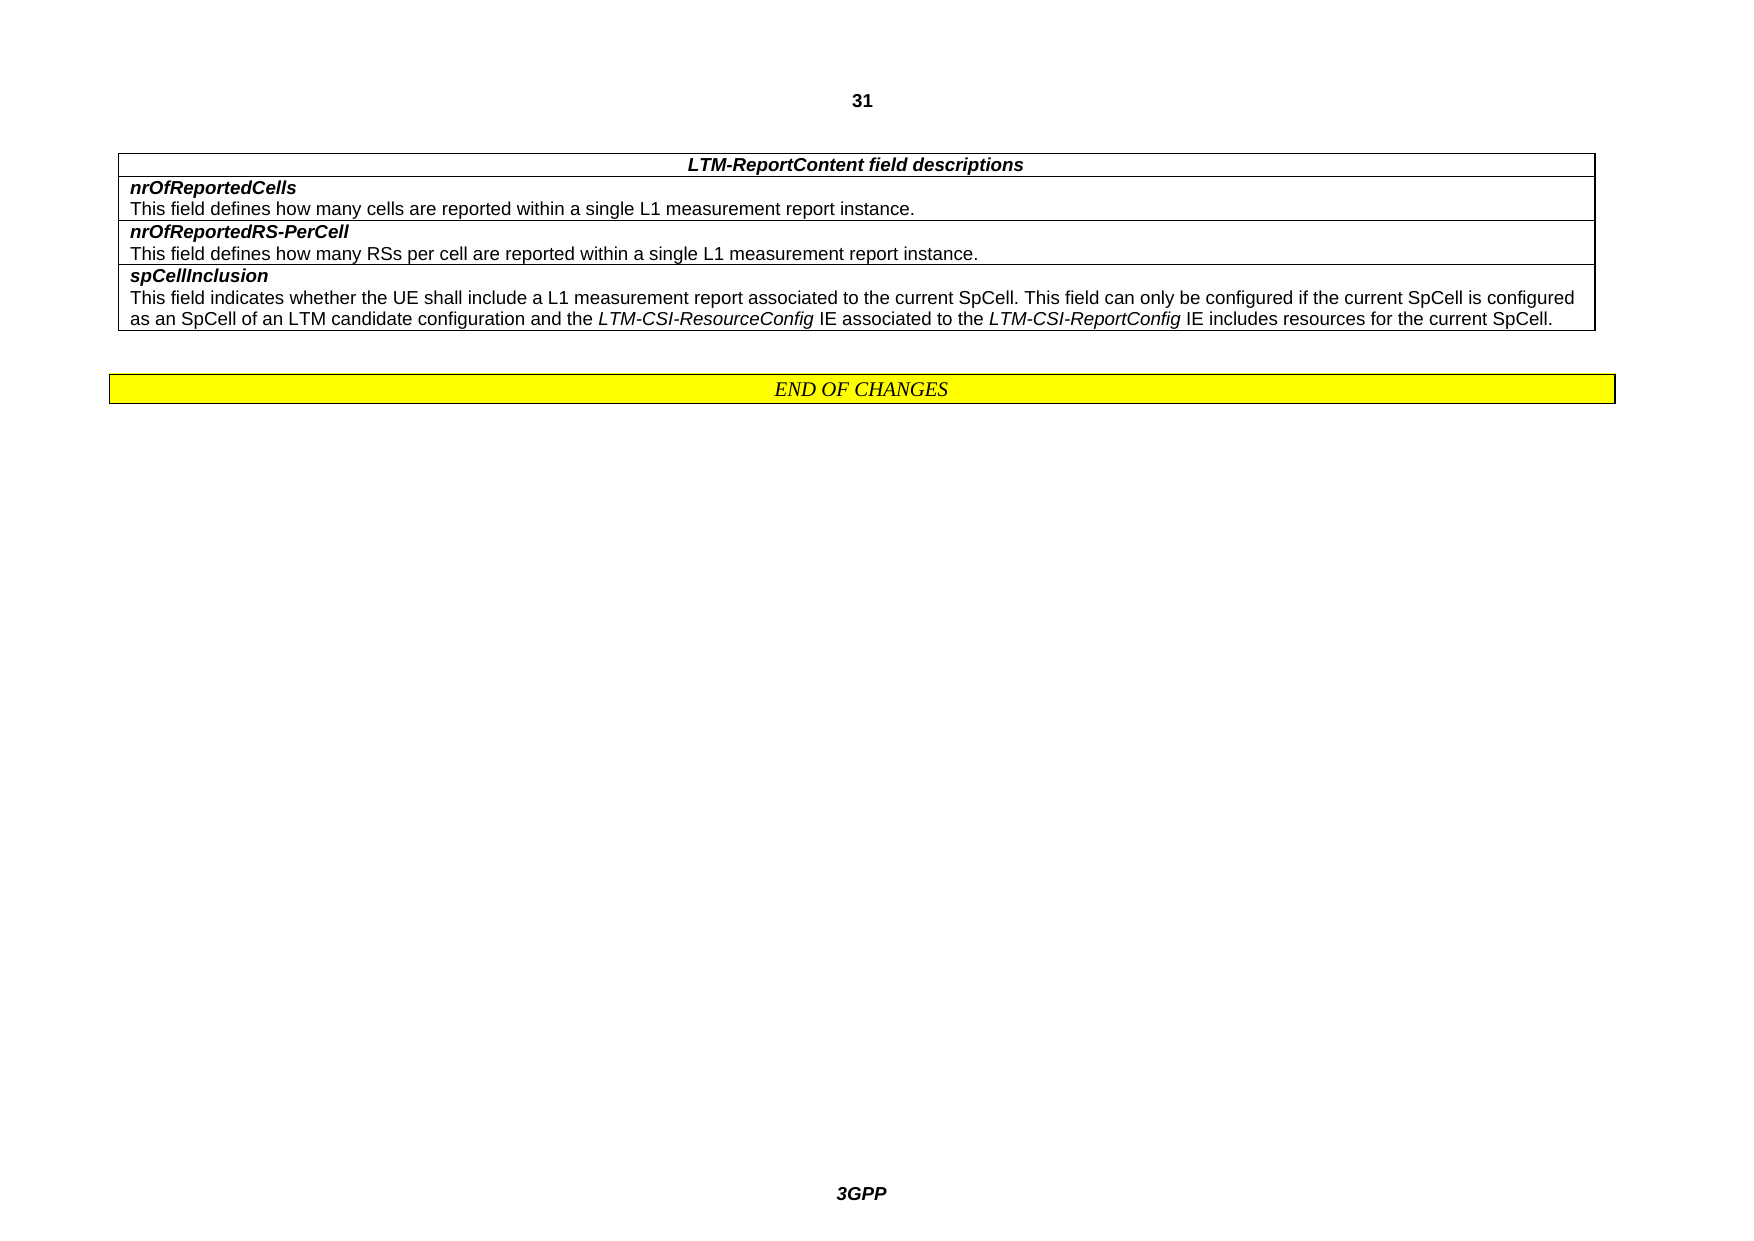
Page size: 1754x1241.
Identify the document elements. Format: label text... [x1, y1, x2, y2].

table_cell spCellInclusion This field indicates whether the UE shall include a L1 measurement report associated to the current SpCell. This field can only be configured if the current SpCell is configured as an SpCell of an LTM candidate configuration and the LTM-CSI-ResourceConfig IE associated to the LTM-CSI-ReportConfig IE includes resources for the current SpCell. [119, 265, 1594, 330]
table_header LTM-ReportContent field descriptions [119, 154, 1594, 176]
text END OF CHANGES [110, 375, 1614, 403]
table_cell nrOfReportedCells This field defines how many cells are reported within a single L1 measurement report instance. [119, 177, 1594, 220]
table_cell nrOfReportedRS-PerCell This field defines how many RSs per cell are reported within a single L1 measurement report instance. [119, 221, 1594, 264]
